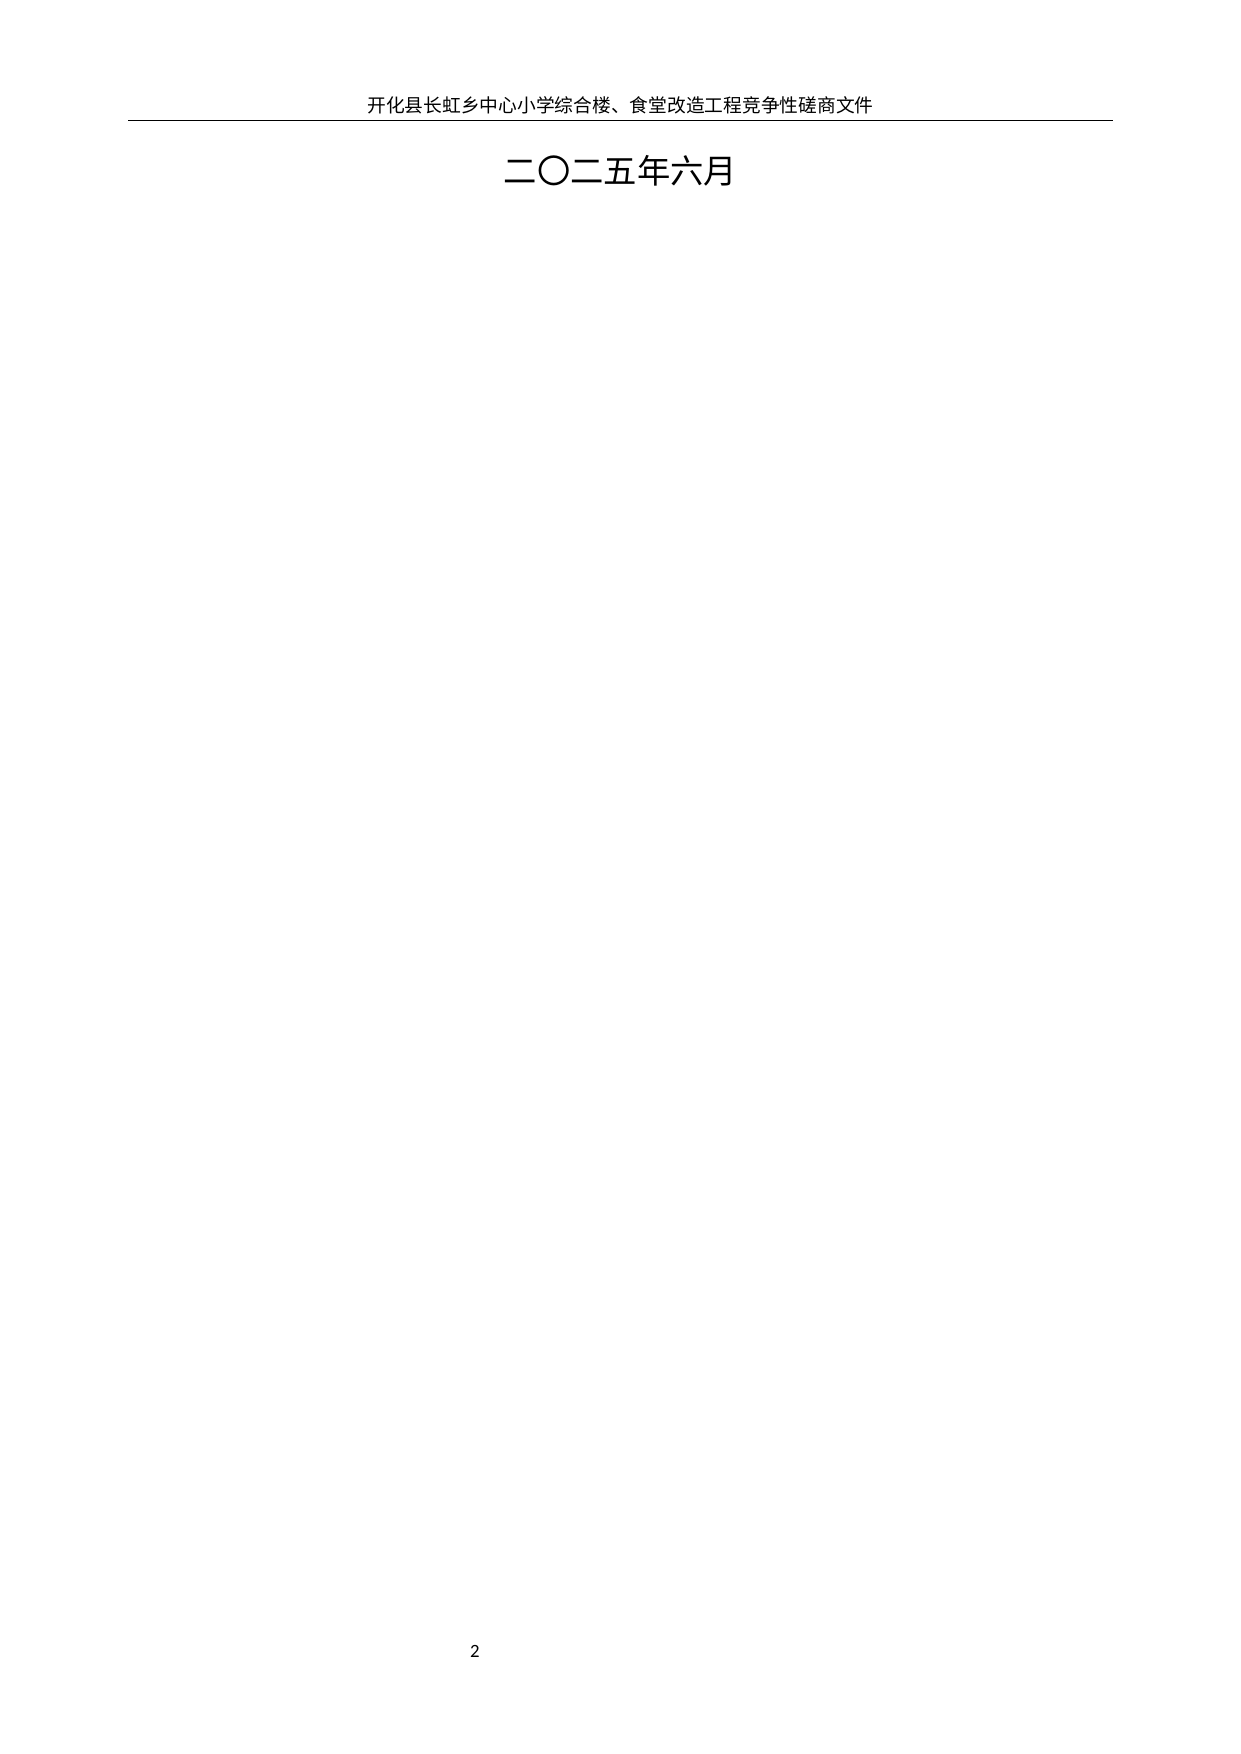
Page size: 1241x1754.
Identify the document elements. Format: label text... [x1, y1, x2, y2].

text 二〇二五年六月 [136, 137, 1104, 202]
